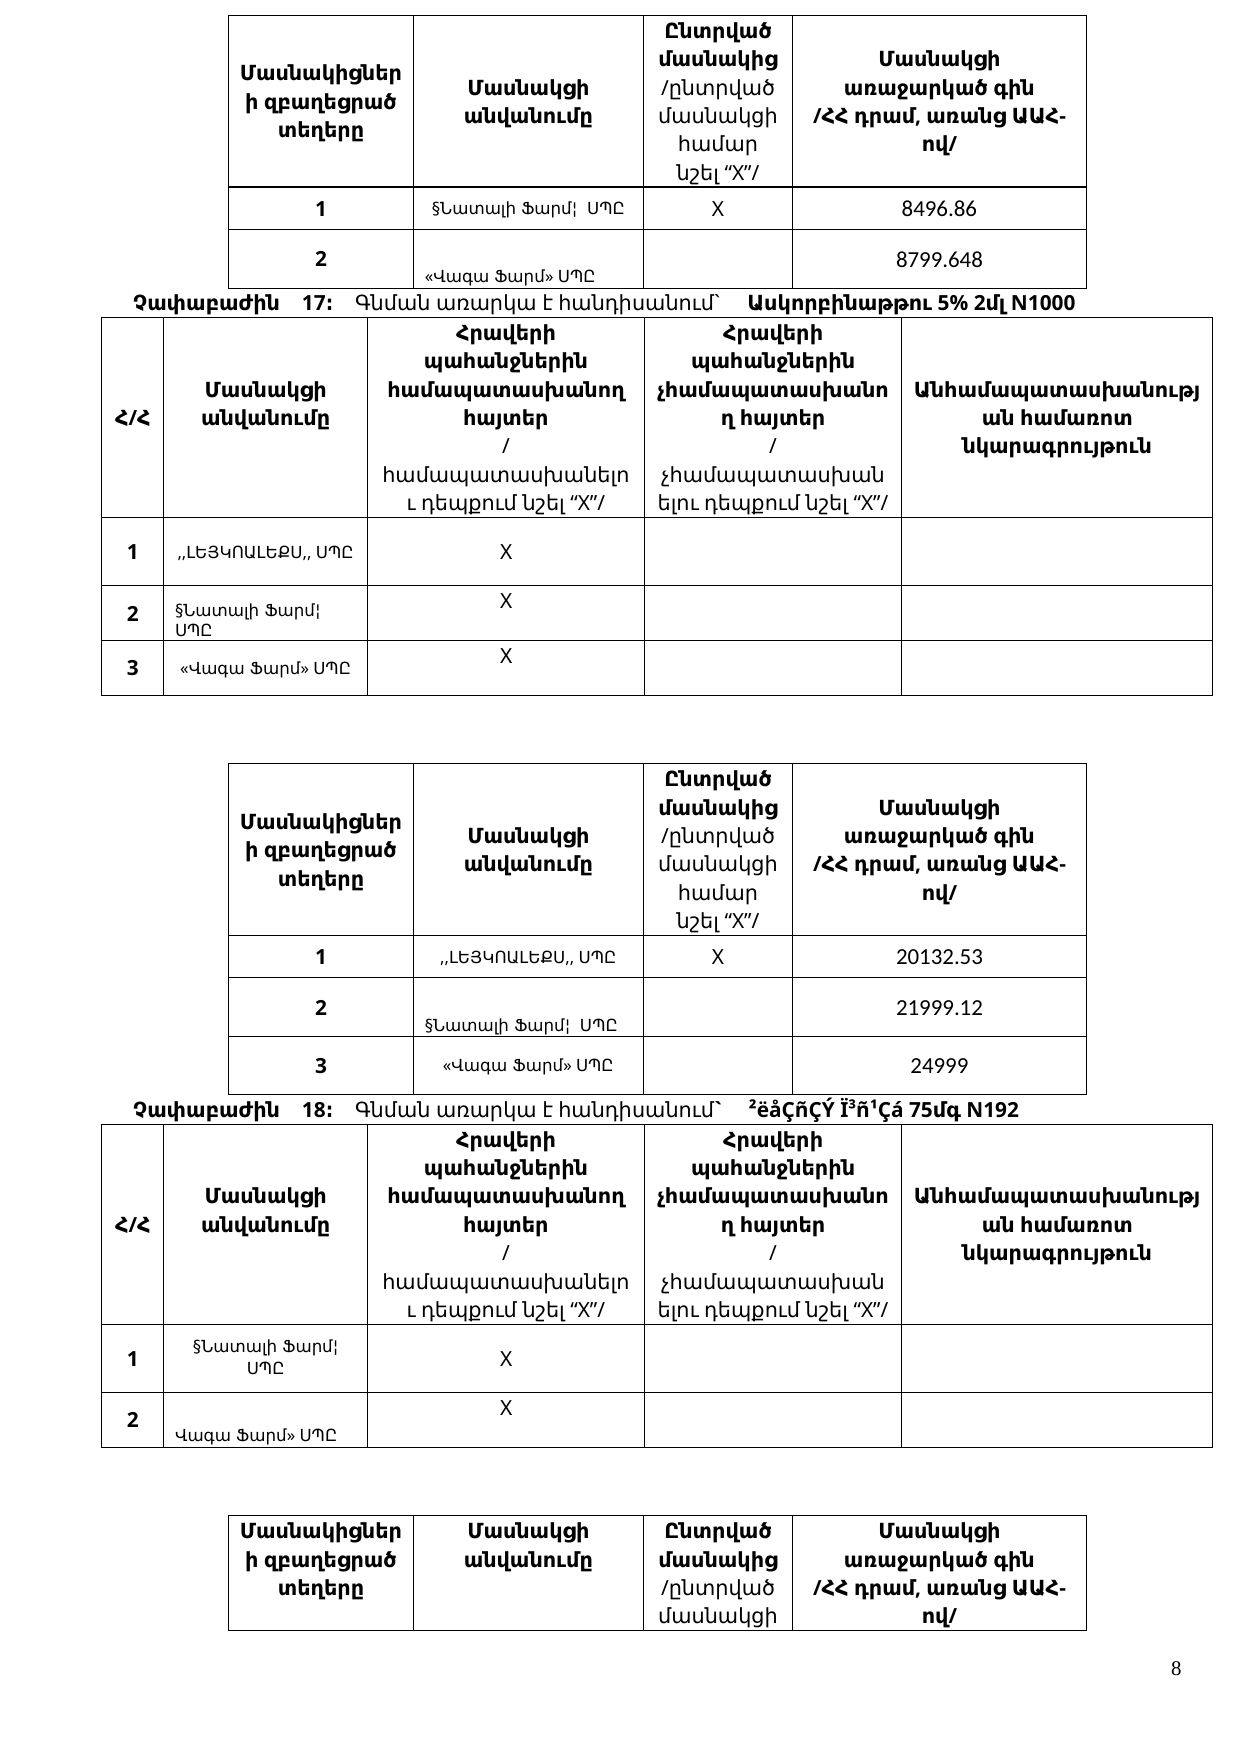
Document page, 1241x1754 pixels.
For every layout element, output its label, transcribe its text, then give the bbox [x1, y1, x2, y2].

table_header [793, 1516, 1086, 1630]
table_cell ,,ԼԵՅԿՈԱԼԵՔՍ,, ՍՊԸ [414, 936, 643, 977]
table_cell [644, 978, 792, 1036]
table_cell 21999.12 [793, 978, 1086, 1036]
table_header Մասնակցի առաջարկած գին /ՀՀ դրամ, առանց ԱԱՀ-ով/ [793, 16, 1086, 186]
table_cell [645, 518, 901, 585]
text Չափաբաժին 18։ Գնման առարկա է հանդիսանում` ²ëåÇñÇÝ Ï³ñ¹Çá 75մգ N192 [133, 1095, 1181, 1124]
table_cell 2 [102, 1393, 163, 1447]
table_cell 1 [102, 518, 163, 585]
table_cell X [644, 188, 792, 229]
table_cell Վագա Ֆարմ» ՍՊԸ [164, 1393, 367, 1447]
table_header Մասնակցի առաջարկած գին /ՀՀ դրամ, առանց ԱԱՀ-ով/ [793, 764, 1086, 935]
table_cell [902, 1325, 1212, 1392]
table_cell [902, 586, 1212, 640]
table_cell §Նատալի Ֆարմ¦ ՍՊԸ [164, 1325, 367, 1392]
table_cell §Նատալի Ֆարմ¦ ՍՊԸ [414, 978, 643, 1036]
table_cell 3 [102, 641, 163, 694]
table_cell 2 [102, 586, 163, 640]
table_cell 2 [229, 230, 413, 287]
table_cell [645, 1393, 901, 1447]
table_cell [644, 1037, 792, 1094]
table_cell «Վագա Ֆարմ» ՍՊԸ [414, 1037, 643, 1094]
table_cell §Նատալի Ֆարմ¦ ՍՊԸ [164, 586, 367, 640]
table_cell 8496.86 [793, 188, 1086, 229]
table_header Հրավերի պահանջներին չհամապատասխանող հայտեր /չհամապատասխանելու դեպքում նշել “X”/ [645, 318, 901, 517]
table_header Մասնակիցների զբաղեցրած տեղերը [229, 764, 413, 935]
table_header Անհամապատասխանության համառոտ նկարագրույթուն [902, 1125, 1212, 1324]
table_header Ընտրված մասնակից /ընտրված մասնակցի համար նշել “X”/ [644, 764, 792, 935]
table_cell X [368, 518, 644, 585]
text Չափաբաժին 17։ Գնման առարկա է հանդիսանում` Ասկորբինաթթու 5% 2մլ N1000 [133, 288, 1181, 317]
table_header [229, 1516, 413, 1630]
table_cell [902, 641, 1212, 694]
table_cell ,,ԼԵՅԿՈԱԼԵՔՍ,, ՍՊԸ [164, 518, 367, 585]
table_cell [645, 1325, 901, 1392]
table_header Հրավերի պահանջներին համապատասխանող հայտեր /համապատասխանելու դեպքում նշել “X”/ [368, 318, 644, 517]
table_cell 1 [229, 188, 413, 229]
table_header Մասնակցի անվանումը [164, 1125, 367, 1324]
table_cell [902, 1393, 1212, 1447]
table_header Մասնակցի անվանումը [414, 764, 643, 935]
table_cell 24999 [793, 1037, 1086, 1094]
table_cell X [368, 1393, 644, 1447]
table_header Ընտրված մասնակից /ընտրված մասնակցի համար նշել “X”/ [644, 16, 792, 186]
table_header Անհամապատասխանության համառոտ նկարագրույթուն [902, 318, 1212, 517]
table_cell X [368, 586, 644, 640]
table_cell 8799.648 [793, 230, 1086, 287]
table_header Հրավերի պահանջներին համապատասխանող հայտեր /համապատասխանելու դեպքում նշել “X”/ [368, 1125, 644, 1324]
table_cell [645, 641, 901, 694]
table_header Հ/Հ [102, 1125, 163, 1324]
table_cell 1 [102, 1325, 163, 1392]
table_cell X [368, 641, 644, 694]
table_header Հրավերի պահանջներին չհամապատասխանող հայտեր /չհամապատասխանելու դեպքում նշել “X”/ [645, 1125, 901, 1324]
table_cell «Վագա Ֆարմ» ՍՊԸ [414, 230, 643, 287]
table_cell 20132.53 [793, 936, 1086, 977]
table_header Մասնակցի անվանումը [164, 318, 367, 517]
table_cell [645, 586, 901, 640]
table_header Մասնակցի անվանումը [414, 1516, 643, 1630]
table_cell §Նատալի Ֆարմ¦ ՍՊԸ [414, 188, 643, 229]
table_cell «Վագա Ֆարմ» ՍՊԸ [164, 641, 367, 694]
table_cell X [644, 936, 792, 977]
table_header Մասնակիցների զբաղեցրած տեղերը [229, 16, 413, 186]
table_cell X [368, 1325, 644, 1392]
table_cell [644, 230, 792, 287]
table_header Հ/Հ [102, 318, 163, 517]
table_header Մասնակցի անվանումը [414, 16, 643, 186]
table_cell 3 [229, 1037, 413, 1094]
table_cell 2 [229, 978, 413, 1036]
table_cell 1 [229, 936, 413, 977]
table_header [644, 1516, 792, 1630]
table_cell [902, 518, 1212, 585]
